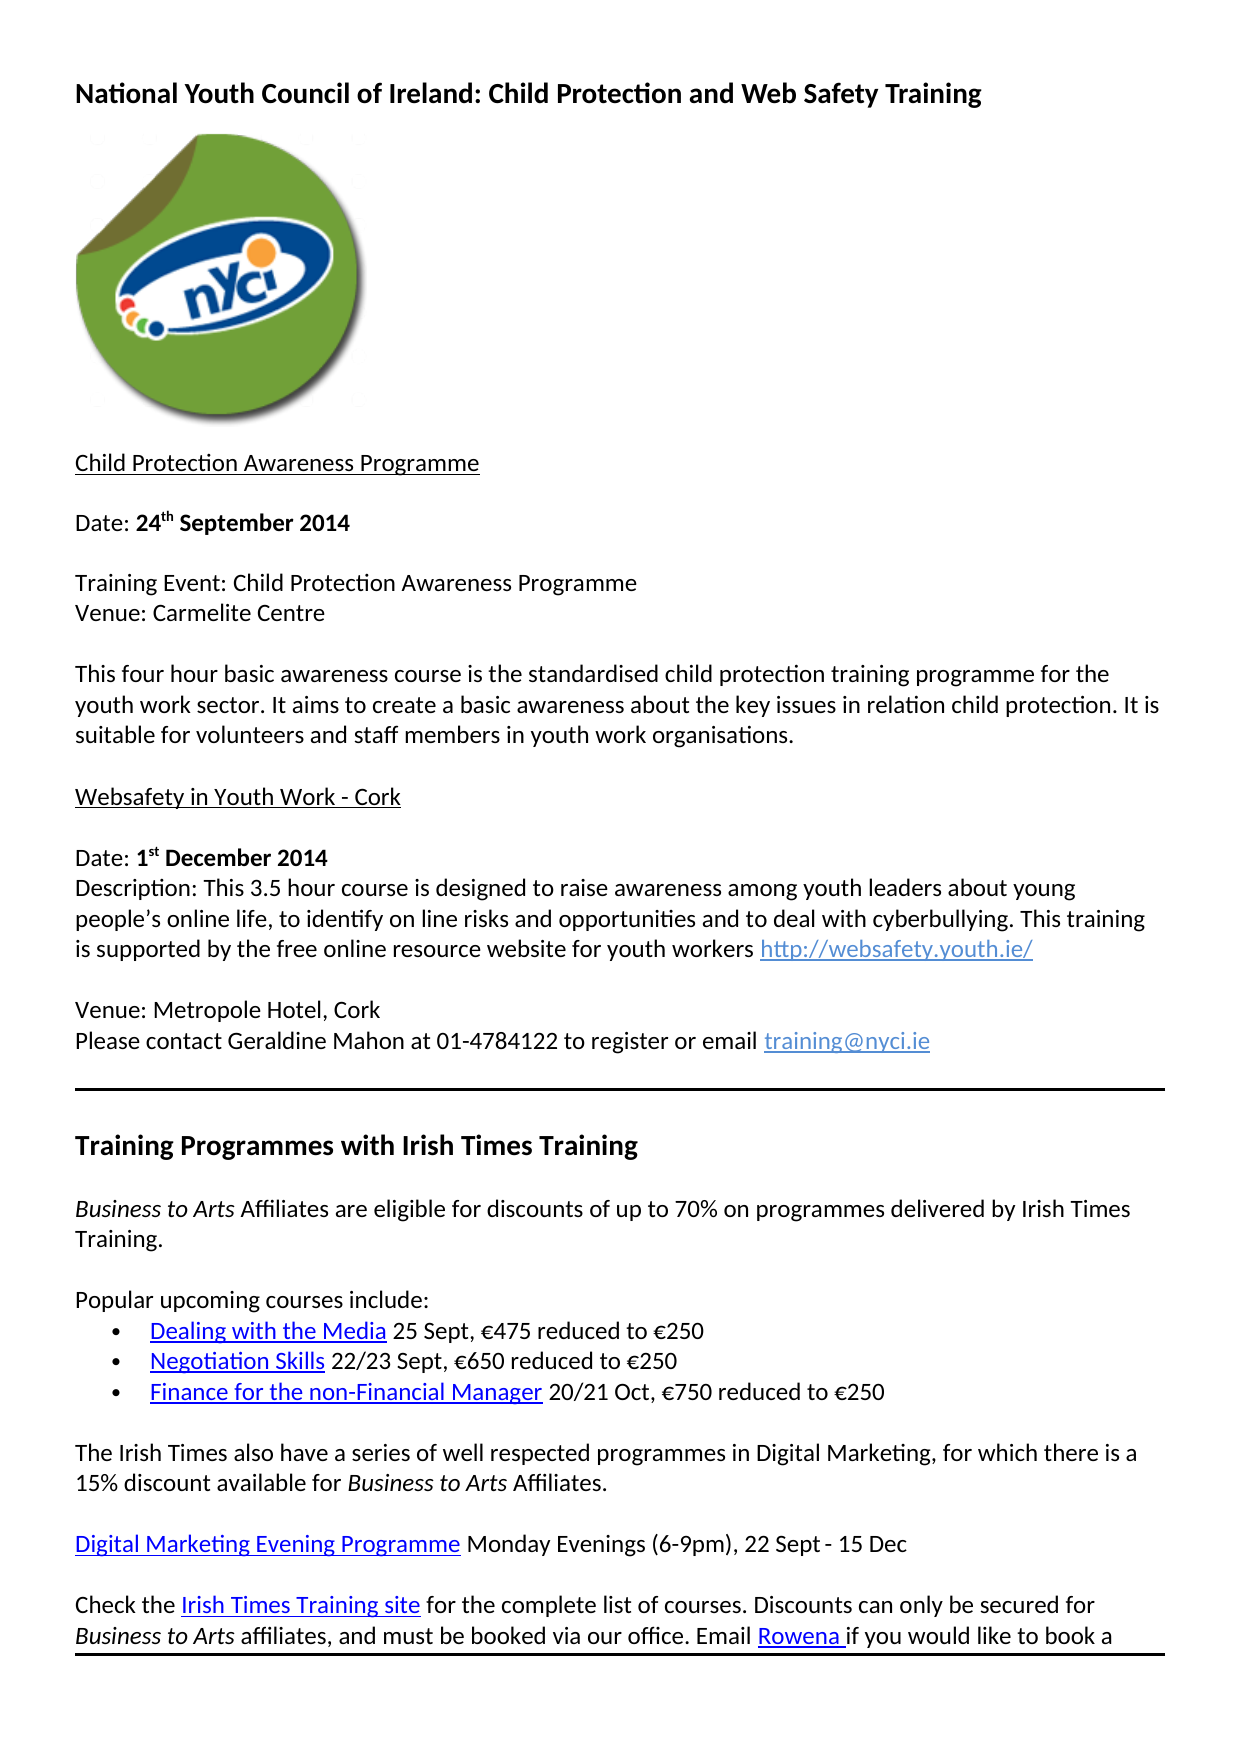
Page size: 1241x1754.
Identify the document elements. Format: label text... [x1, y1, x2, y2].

subtitle Websafety in Youth Work - Cork [75, 781, 1165, 811]
subtitle National Youth Council of Ireland: Child Protection and Web Safety Training [75, 75, 1165, 111]
subtitle Child Protection Awareness Programme [75, 448, 1165, 478]
text Training Event: Child Protection Awareness Programme Venue: Carmelite Centre This four hour basic awareness course is the standardised child protection training programme for the youth work sector. It aims to create a basic awareness about the key issues in relation child protection. It is suitable for volunteers and staff members in youth work organisations. [75, 567, 1165, 750]
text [75, 1437, 1165, 1653]
text Date: 1st December 2014 [75, 842, 1165, 872]
text Training Programmes with Irish Times Training Business to Arts Affiliates are eligible for discounts of up to 70% on programmes delivered by Irish Times Training. Popular upcoming courses include: [75, 1127, 1165, 1315]
picture [75, 131, 368, 427]
text Please contact Geraldine Mahon at 01-4784122 to register or email training@nyci.ie [75, 1025, 1165, 1055]
text Description: This 3.5 hour course is designed to raise awareness among youth leaders about young people’s online life, to identify on line risks and opportunities and to deal with cyberbullying. This training is supported by the free online resource website for youth workers http://websafety.youth.ie/ Venue: Metropole Hotel, Cork [75, 872, 1165, 1025]
list Finance for the non-Financial Manager 20/21 Oct, €750 reduced to €250 [112, 1376, 1165, 1406]
list Dealing with the Media 25 Sept, €475 reduced to €250 [112, 1315, 1165, 1345]
list Negotiation Skills 22/23 Sept, €650 reduced to €250 [112, 1345, 1165, 1376]
text Date: 24th September 2014 [75, 507, 1165, 538]
